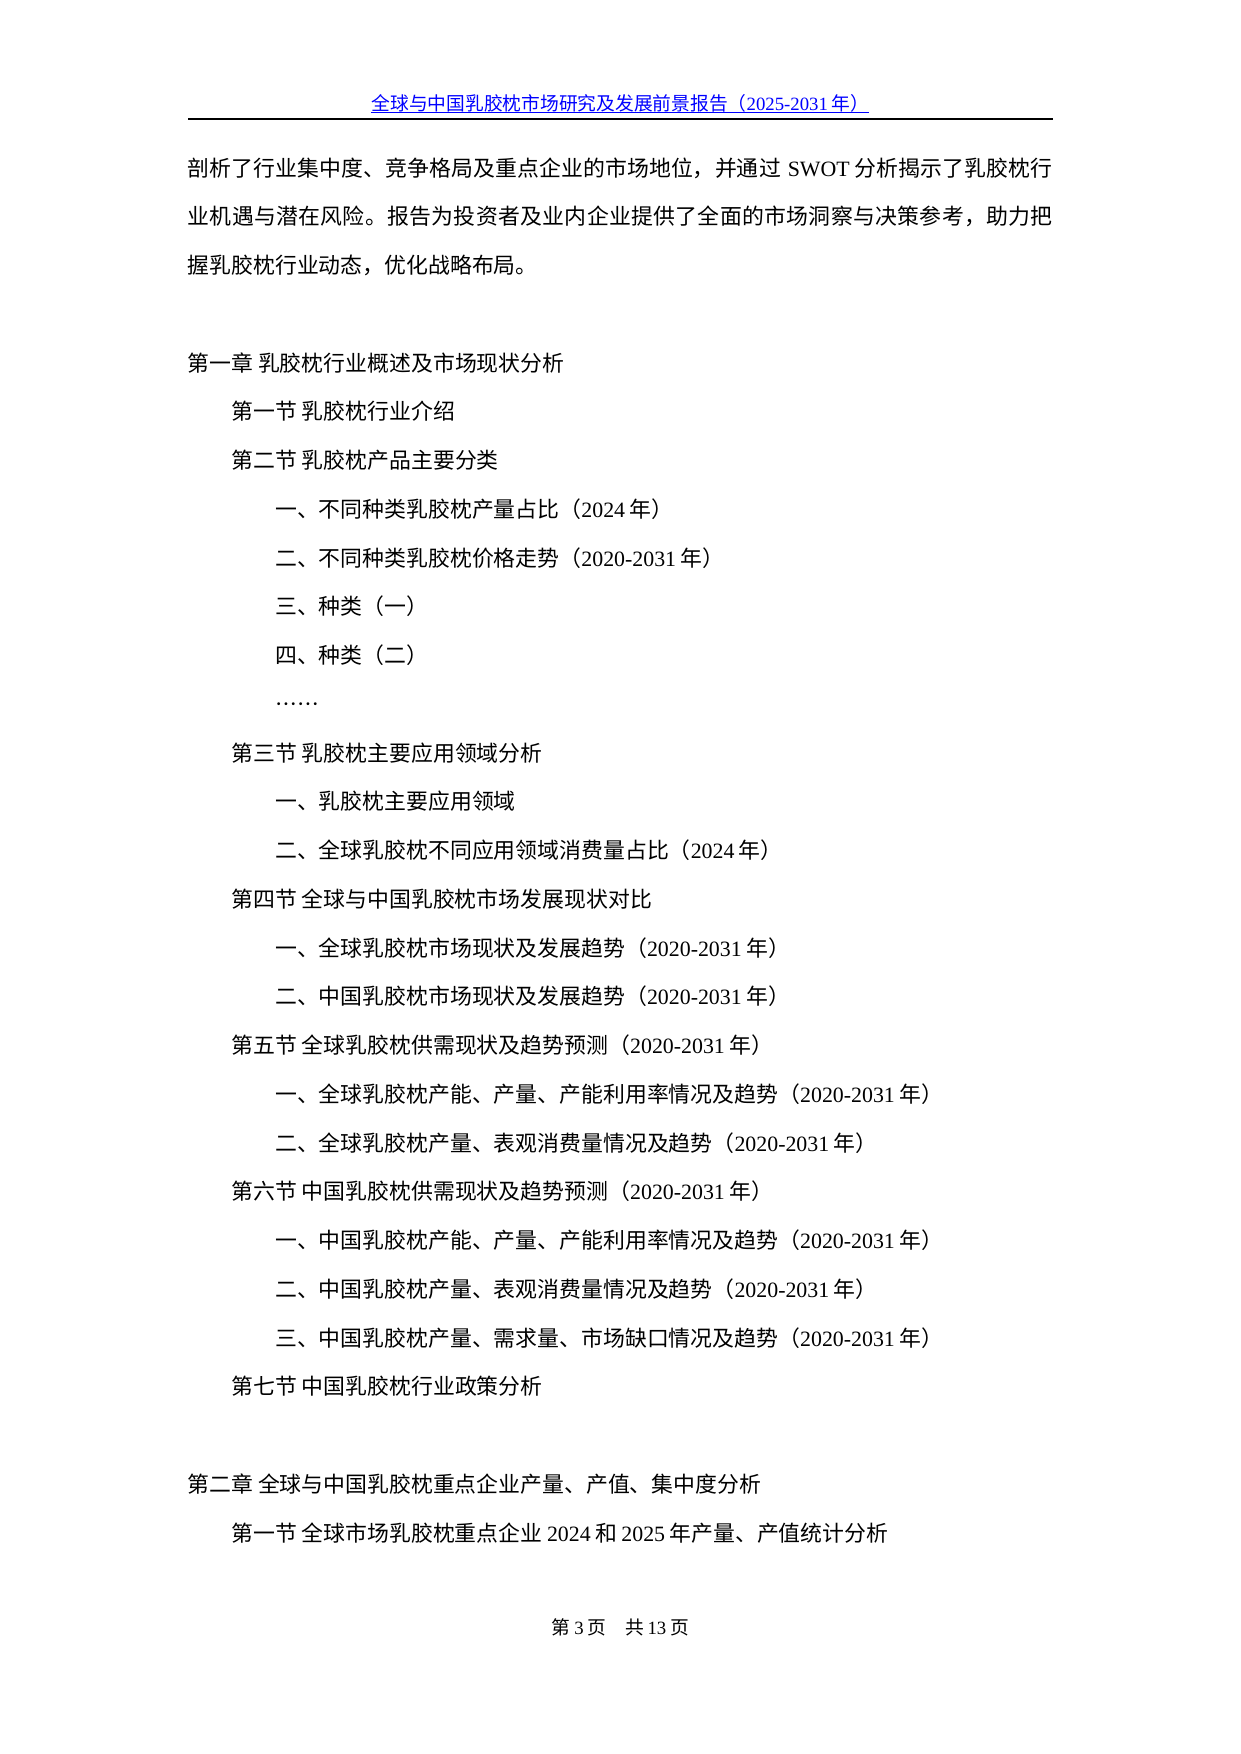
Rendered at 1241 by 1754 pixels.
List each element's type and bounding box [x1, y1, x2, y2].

text [187, 150, 1053, 1548]
